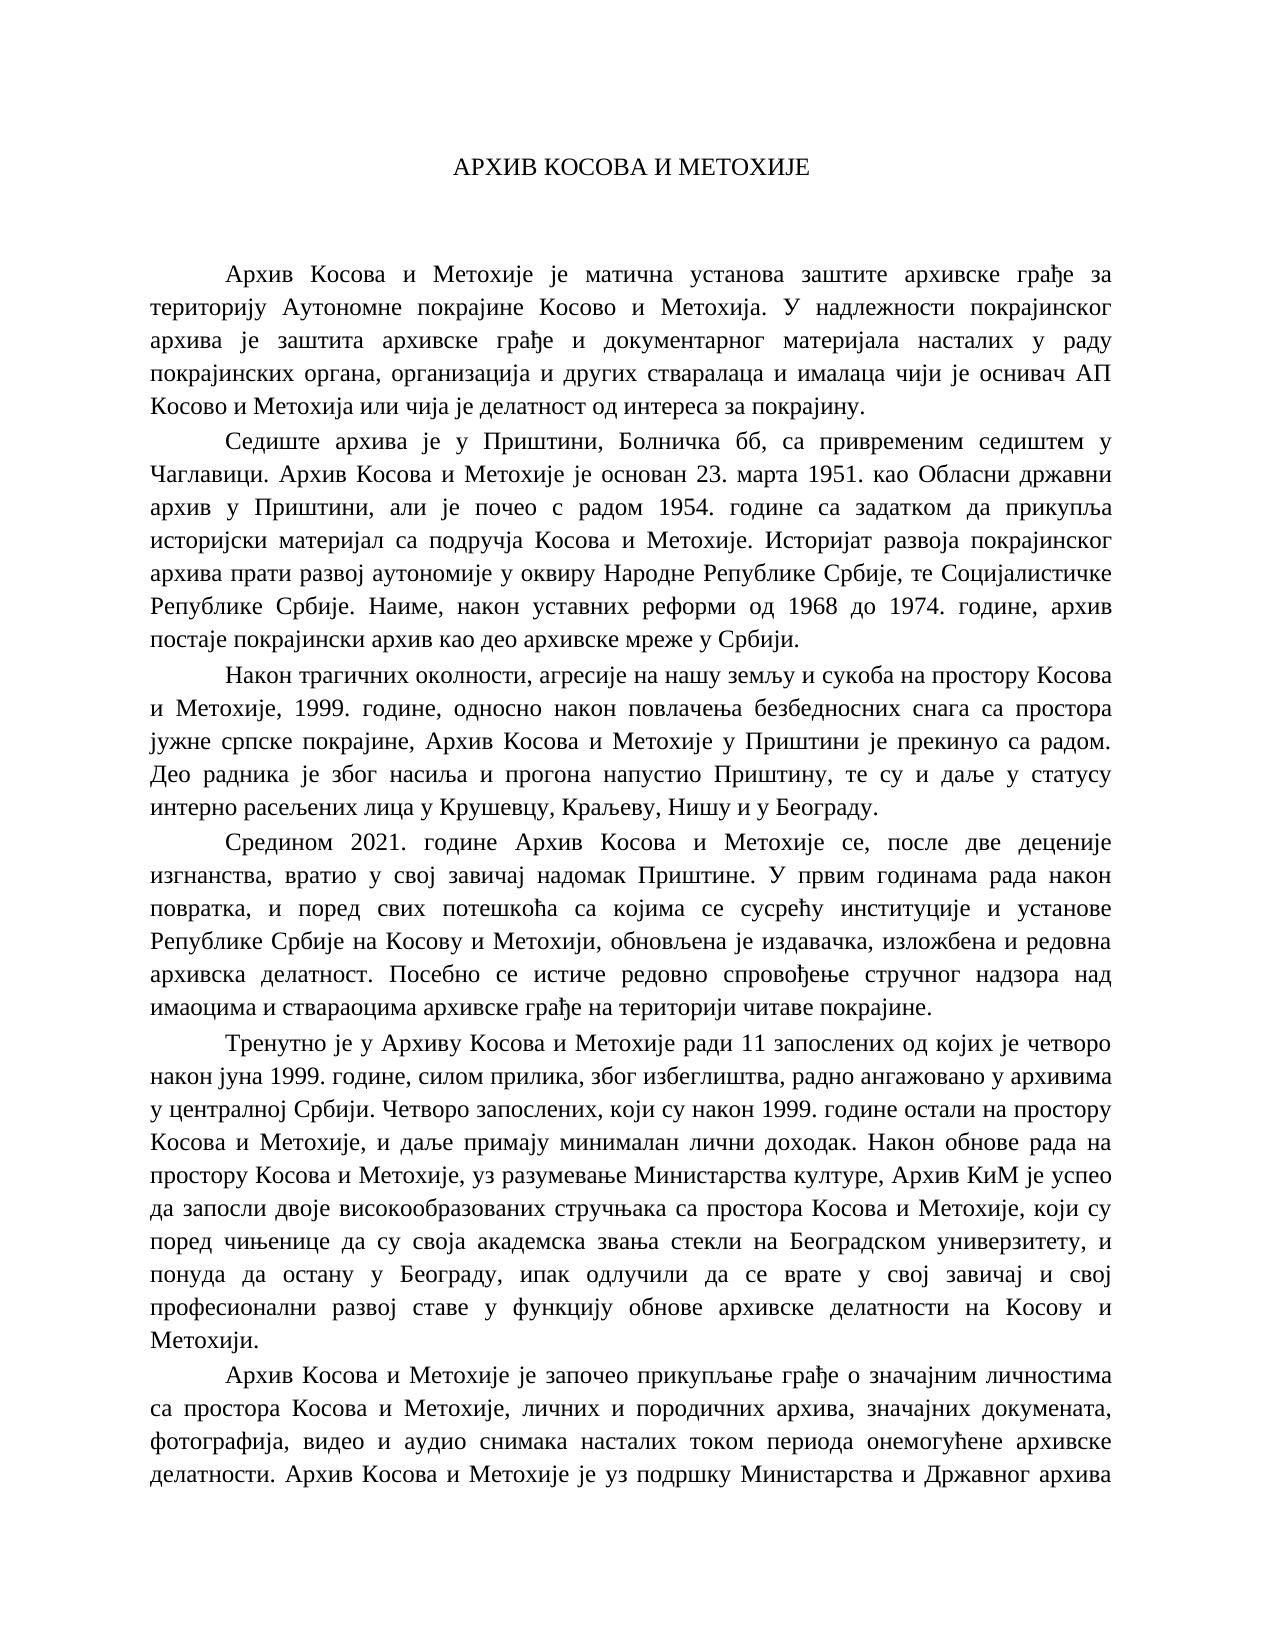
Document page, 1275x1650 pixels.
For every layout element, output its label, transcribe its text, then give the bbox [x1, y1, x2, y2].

text Средином 2021. године Архив Косова и Метохије се, после две деценије изгнанства, вратио у свој завичај надомак Приштине. У првим годинама рада након повратка, и поред свих потешкоћа са којима се сусрећу институције и установе Републике Србије на Косову и Метохији, обновљена је издавачка, изложбена и редовна архивска делатност. Посебно се истиче редовно спровођење стручног надзора над имаоцима и ствараоцима архивске грађе на територији читаве покрајине. [150, 827, 1113, 1021]
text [150, 1360, 1113, 1488]
text Седиште архива је у Приштини, Болничка бб, са привременим седиштем у Чаглавици. Архив Косова и Метохије је основан 23. марта 1951. као Обласни државни архив у Приштини, али је почео с радом 1954. године са задатком да прикупља историјски материјал са подручја Косова и Метохије. Историјат развоја покрајинског архива прати развој аутономије у оквиру Народне Републике Србије, те Социјалистичке Републике Србије. Наиме, након уставних реформи од 1968 до 1974. године, архив постаје покрајински архив као део архивске мреже у Србији. [150, 426, 1113, 653]
text АРХИВ КОСОВА И МЕТОХИЈЕ [150, 152, 1113, 181]
text Архив Косова и Метохије је матична установа заштите архивске грађе за територију Аутономне покрајине Косово и Метохија. У надлежности покрајинског архива је заштита архивске грађе и документарног материјала насталих у раду покрајинских органа, организација и других стваралаца и ималаца чији је оснивач АП Косово и Метохија или чија је делатност од интереса за покрајину. [150, 259, 1113, 419]
text Тренутно је у Архиву Косова и Метохије ради 11 запослених од којих је четворо након јуна 1999. године, силом прилика, због избеглиштва, радно ангажовано у архивима у централној Србији. Четворо запослених, који су након 1999. године остали на простору Косова и Метохије, и даље примају минималан лични доходак. Након обнове рада на простору Косова и Метохије, уз разумевање Министарства културе, Архив КиМ је успео да запосли двоје високообразованих стручњака са простора Косова и Метохије, који су поред чињенице да су своја академска звања стекли на Београдском универзитету, и понуда да остану у Београду, ипак одлучили да се врате у свој завичај и свој професионални развој ставе у функцију обнове архивске делатности на Косову и Метохији. [150, 1028, 1113, 1354]
text Након трагичних околности, агресије на нашу земљу и сукоба на простору Косова и Метохије, 1999. године, односно након повлачења безбедносних снага са простора јужне српске покрајине, Архив Косова и Метохије у Приштини је прекинуо са радом. Део радника је због насиља и прогона напустио Приштину, те су и даље у статусу интерно расељених лица у Крушевцу, Краљеву, Нишу и у Београду. [150, 660, 1113, 821]
